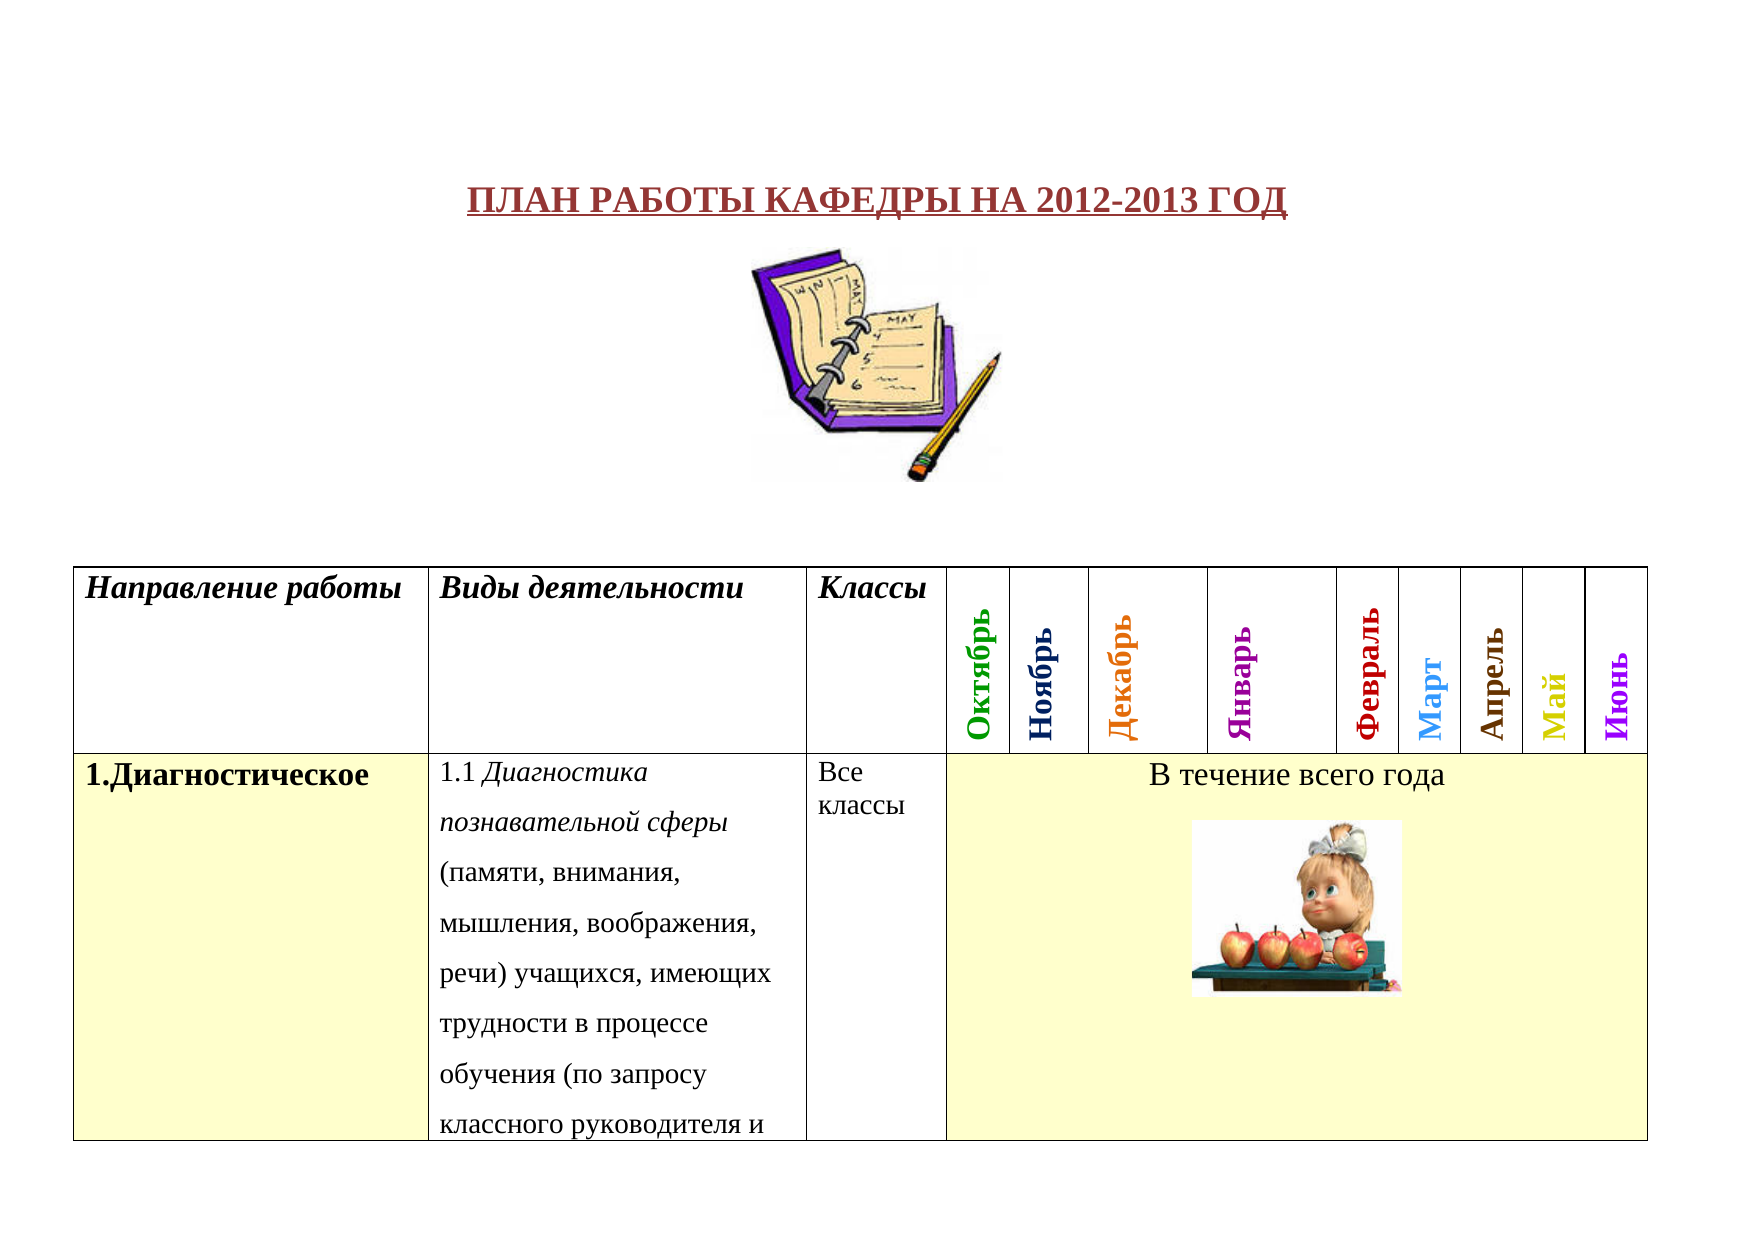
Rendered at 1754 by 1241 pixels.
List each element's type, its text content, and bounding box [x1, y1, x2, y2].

table_header Виды деятельности [429, 568, 806, 753]
picture [1191, 820, 1403, 997]
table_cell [429, 754, 806, 1140]
table_header Декабрь [1089, 568, 1207, 753]
table_header Классы [807, 568, 946, 753]
text ПЛАН РАБОТЫ КАФЕДРЫ НА 2012-2013 ГОД [118, 177, 1636, 220]
table_header Март [1399, 568, 1460, 753]
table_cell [947, 754, 1647, 1140]
table_header Февраль [1337, 568, 1398, 753]
table_cell 1.Диагностическое [74, 754, 428, 1140]
table_header Апрель [1461, 568, 1522, 753]
table_header Направление работы [74, 568, 428, 753]
table_header Май [1523, 568, 1584, 753]
picture [751, 247, 1003, 482]
table_header Январь [1208, 568, 1336, 753]
table_header Ноябрь [1010, 568, 1088, 753]
table_cell Все классы [807, 754, 946, 1140]
table_header Июнь [1586, 568, 1647, 753]
table_header Октябрь [947, 568, 1009, 753]
